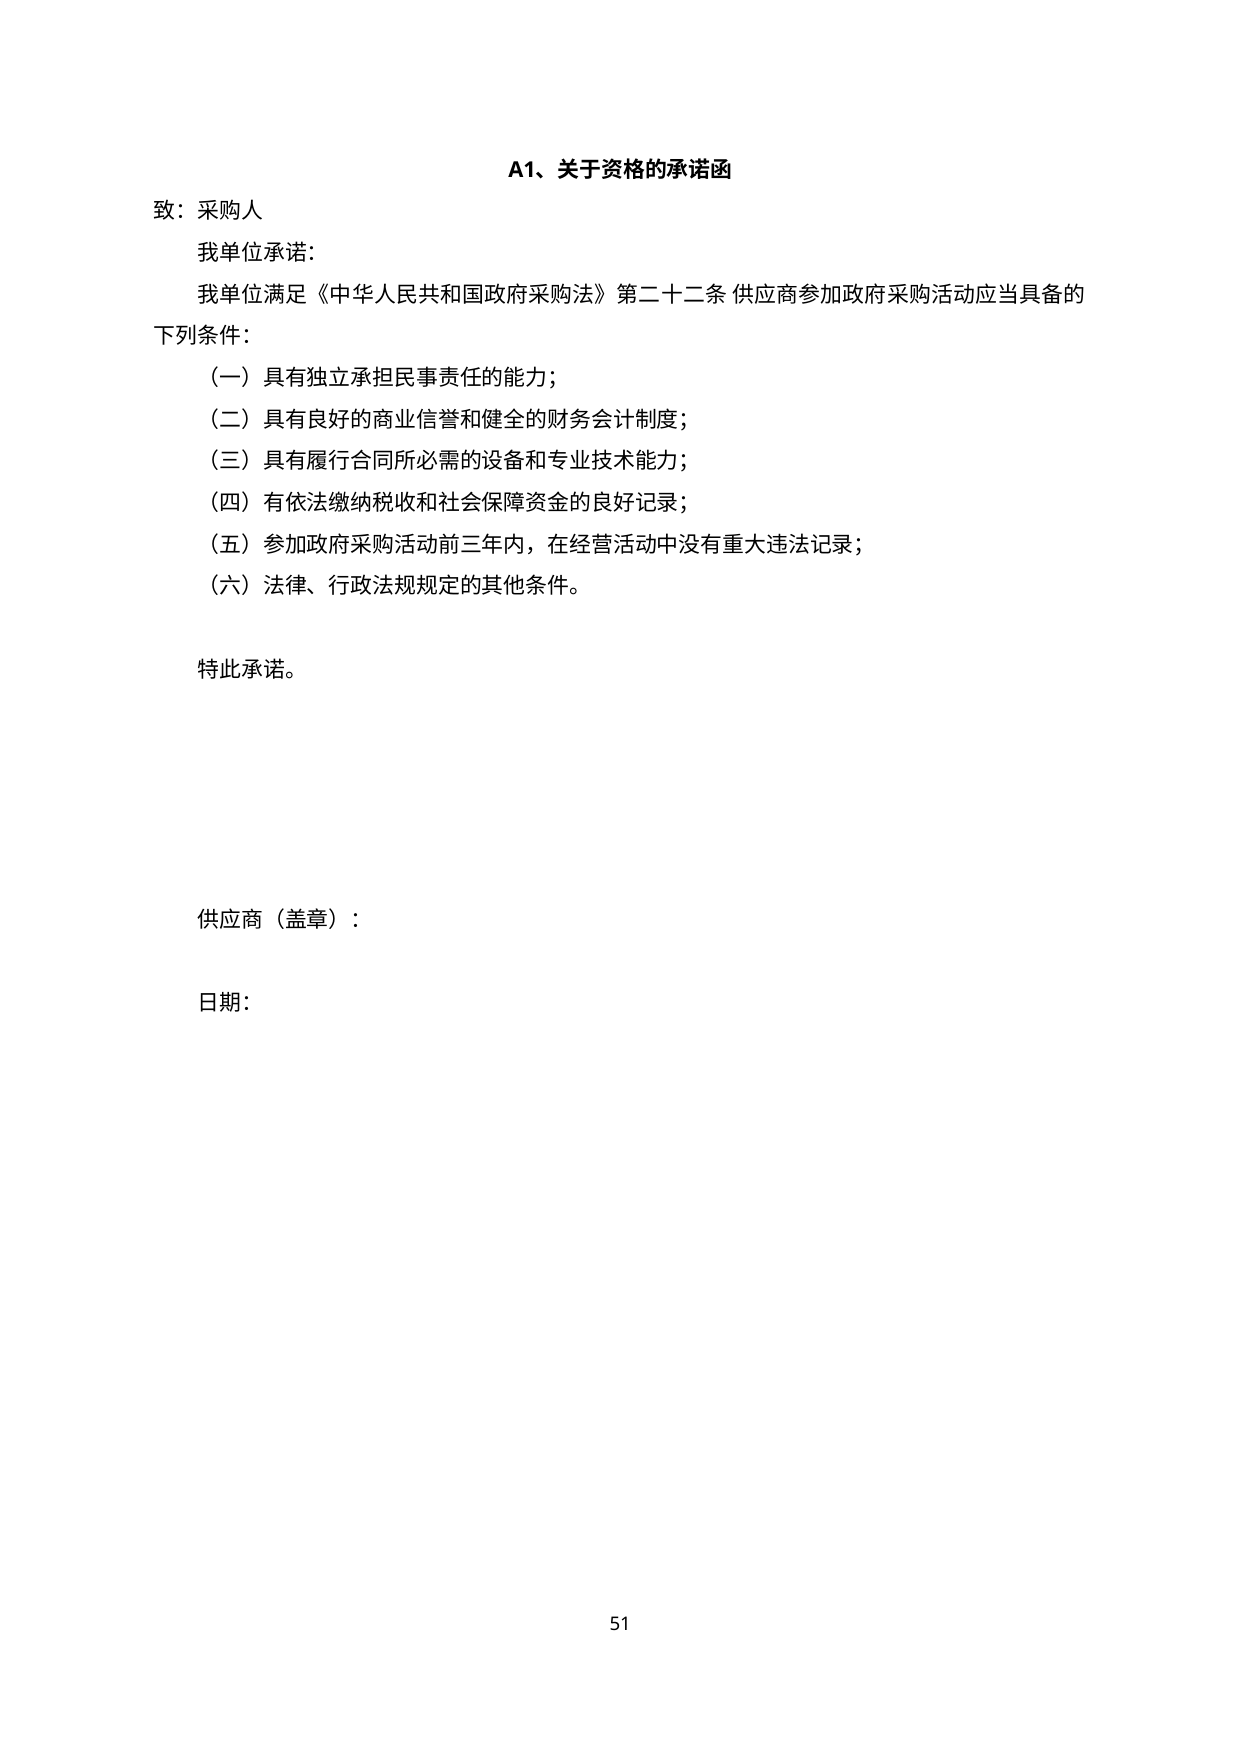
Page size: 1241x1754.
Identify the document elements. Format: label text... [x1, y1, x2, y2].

text A1、关于资格的承诺函 [153, 144, 1087, 185]
text （一）具有独立承担民事责任的能力； [153, 352, 1087, 394]
text （五）参加政府采购活动前三年内，在经营活动中没有重大违法记录； [153, 519, 1087, 560]
text 致：采购人 [153, 185, 1087, 227]
text 我单位承诺： [153, 227, 1087, 269]
text 日期： [153, 977, 1087, 1019]
text （三）具有履行合同所必需的设备和专业技术能力； [153, 435, 1087, 477]
text （四）有依法缴纳税收和社会保障资金的良好记录； [153, 477, 1087, 519]
text （六）法律、行政法规规定的其他条件。 [153, 560, 1087, 602]
text 特此承诺。 [153, 644, 1087, 685]
text 供应商（盖章）： [153, 894, 1087, 935]
text 我单位满足《中华人民共和国政府采购法》第二十二条 供应商参加政府采购活动应当具备的下列条件： [153, 269, 1087, 352]
text （二）具有良好的商业信誉和健全的财务会计制度； [153, 394, 1087, 435]
